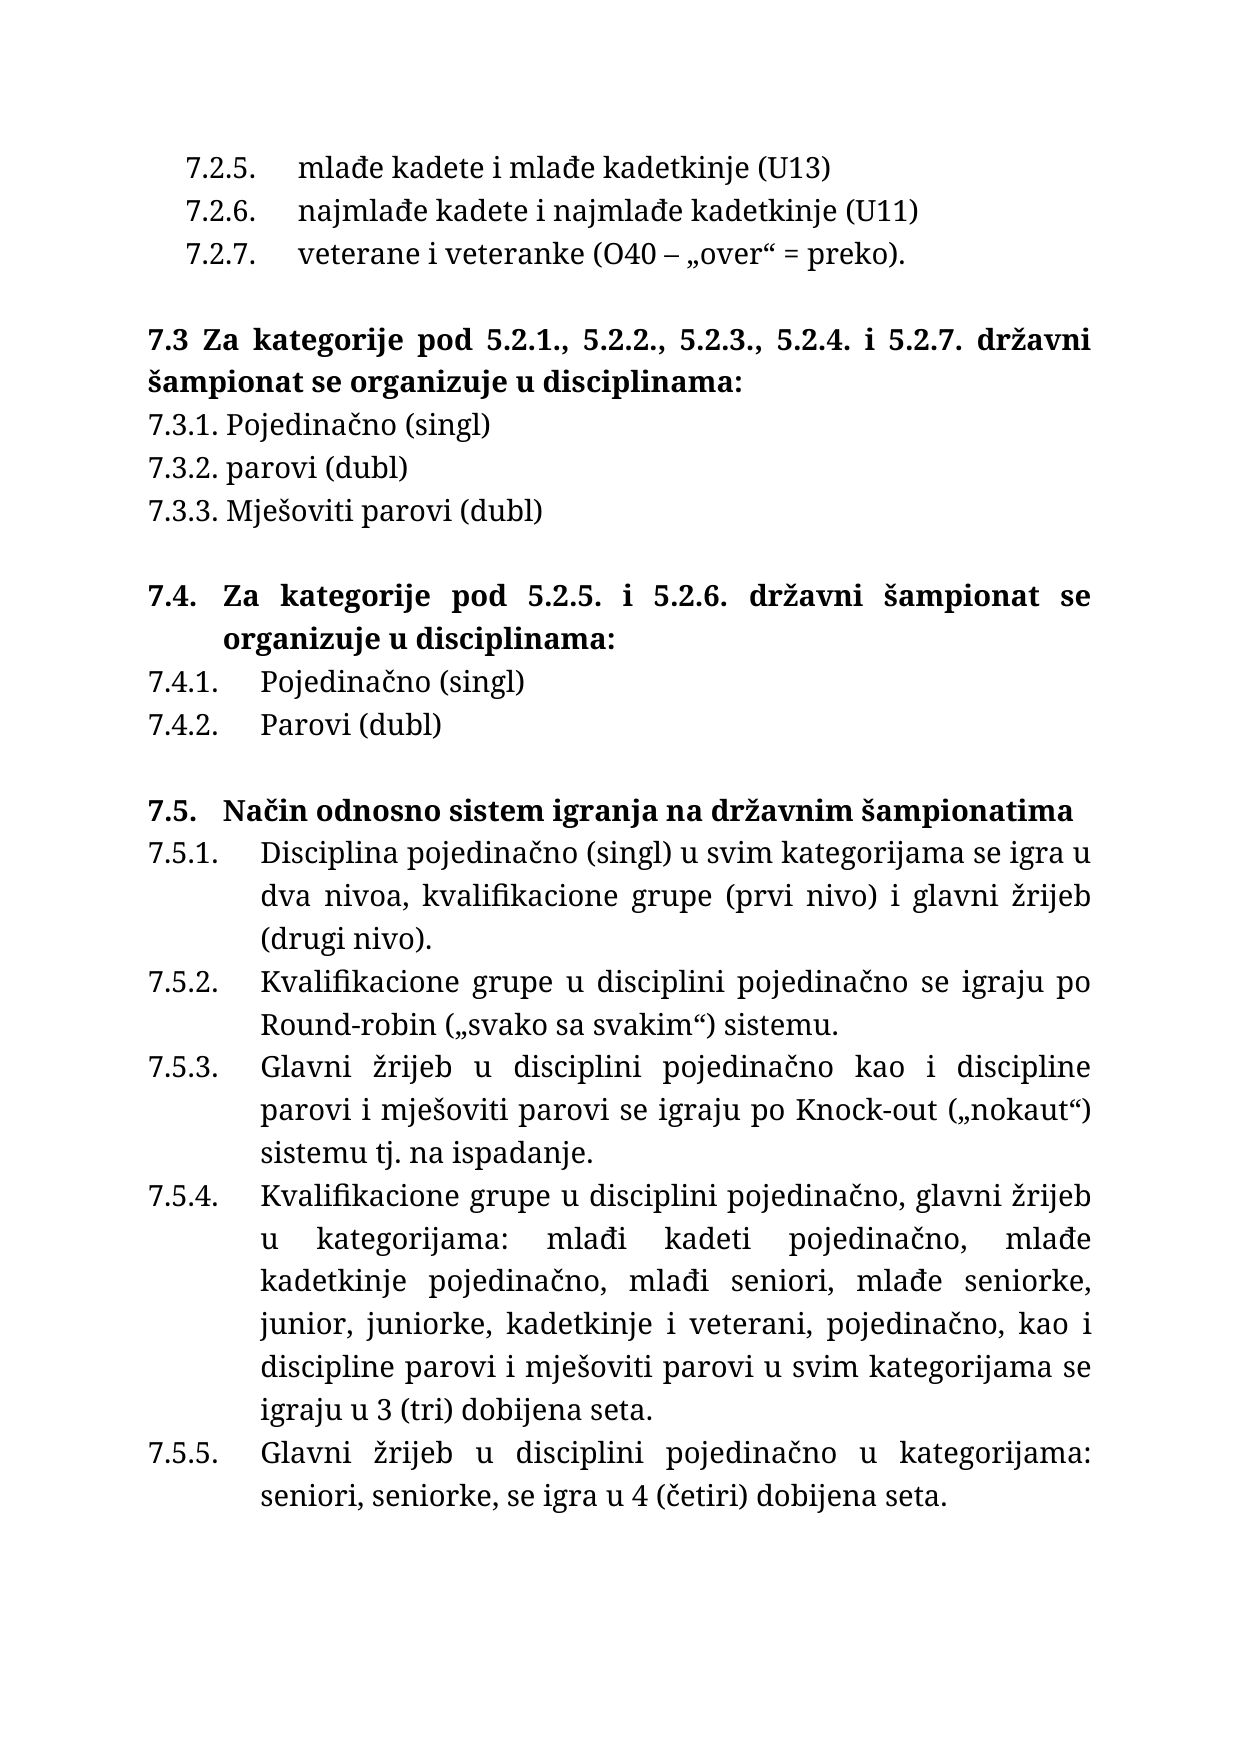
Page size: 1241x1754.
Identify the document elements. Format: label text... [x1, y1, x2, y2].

list Za kategorije pod 5.2.5. i 5.2.6. državni šampionat se organizuje u disciplinama: [148, 576, 1093, 658]
list Parovi (dubl) [148, 704, 1093, 744]
list Kvalifikacione grupe u disciplini pojedinačno, glavni žrijeb u kategorijama: mlađi kadeti pojedinačno, mlađe kadetkinje pojedinačno, mlađi seniori, mlađe seniorke, junior, juniorke, kadetkinje i veterani, pojedinačno, kao i discipline parovi i mješoviti parovi u svim kategorijama se igraju u 3 (tri) dobijena seta. [148, 1175, 1093, 1429]
list Način odnosno sistem igranja na državnim šampionatima [148, 790, 1093, 829]
list veterane i veteranke (O40 – „over“ = preko). [185, 233, 1093, 273]
list Glavni žrijeb u disciplini pojedinačno u kategorijama: seniori, seniorke, se igra u 4 (četiri) dobijena seta. [148, 1432, 1093, 1514]
list Disciplina pojedinačno (singl) u svim kategorijama se igra u dva nivoa, kvalifikacione grupe (prvi nivo) i glavni žrijeb (drugi nivo). [148, 833, 1093, 958]
list najmlađe kadete i najmlađe kadetkinje (U11) [185, 190, 1093, 230]
text 7.3.3. Mješoviti parovi (dubl) [148, 490, 1093, 530]
list Kvalifikacione grupe u disciplini pojedinačno se igraju po Round-robin („svako sa svakim“) sistemu. [148, 961, 1093, 1043]
text 7.3.1. Pojedinačno (singl) [148, 404, 1093, 444]
list Glavni žrijeb u disciplini pojedinačno kao i discipline parovi i mješoviti parovi se igraju po Knock-out („nokaut“) sistemu tj. na ispadanje. [148, 1047, 1093, 1172]
text 7.3 Za kategorije pod 5.2.1., 5.2.2., 5.2.3., 5.2.4. i 5.2.7. državni šampionat se organizuje u disciplinama: [148, 319, 1093, 401]
text 7.3.2. parovi (dubl) [148, 447, 1093, 487]
list Pojedinačno (singl) [148, 661, 1093, 701]
list mlađe kadete i mlađe kadetkinje (U13) [185, 148, 1093, 187]
